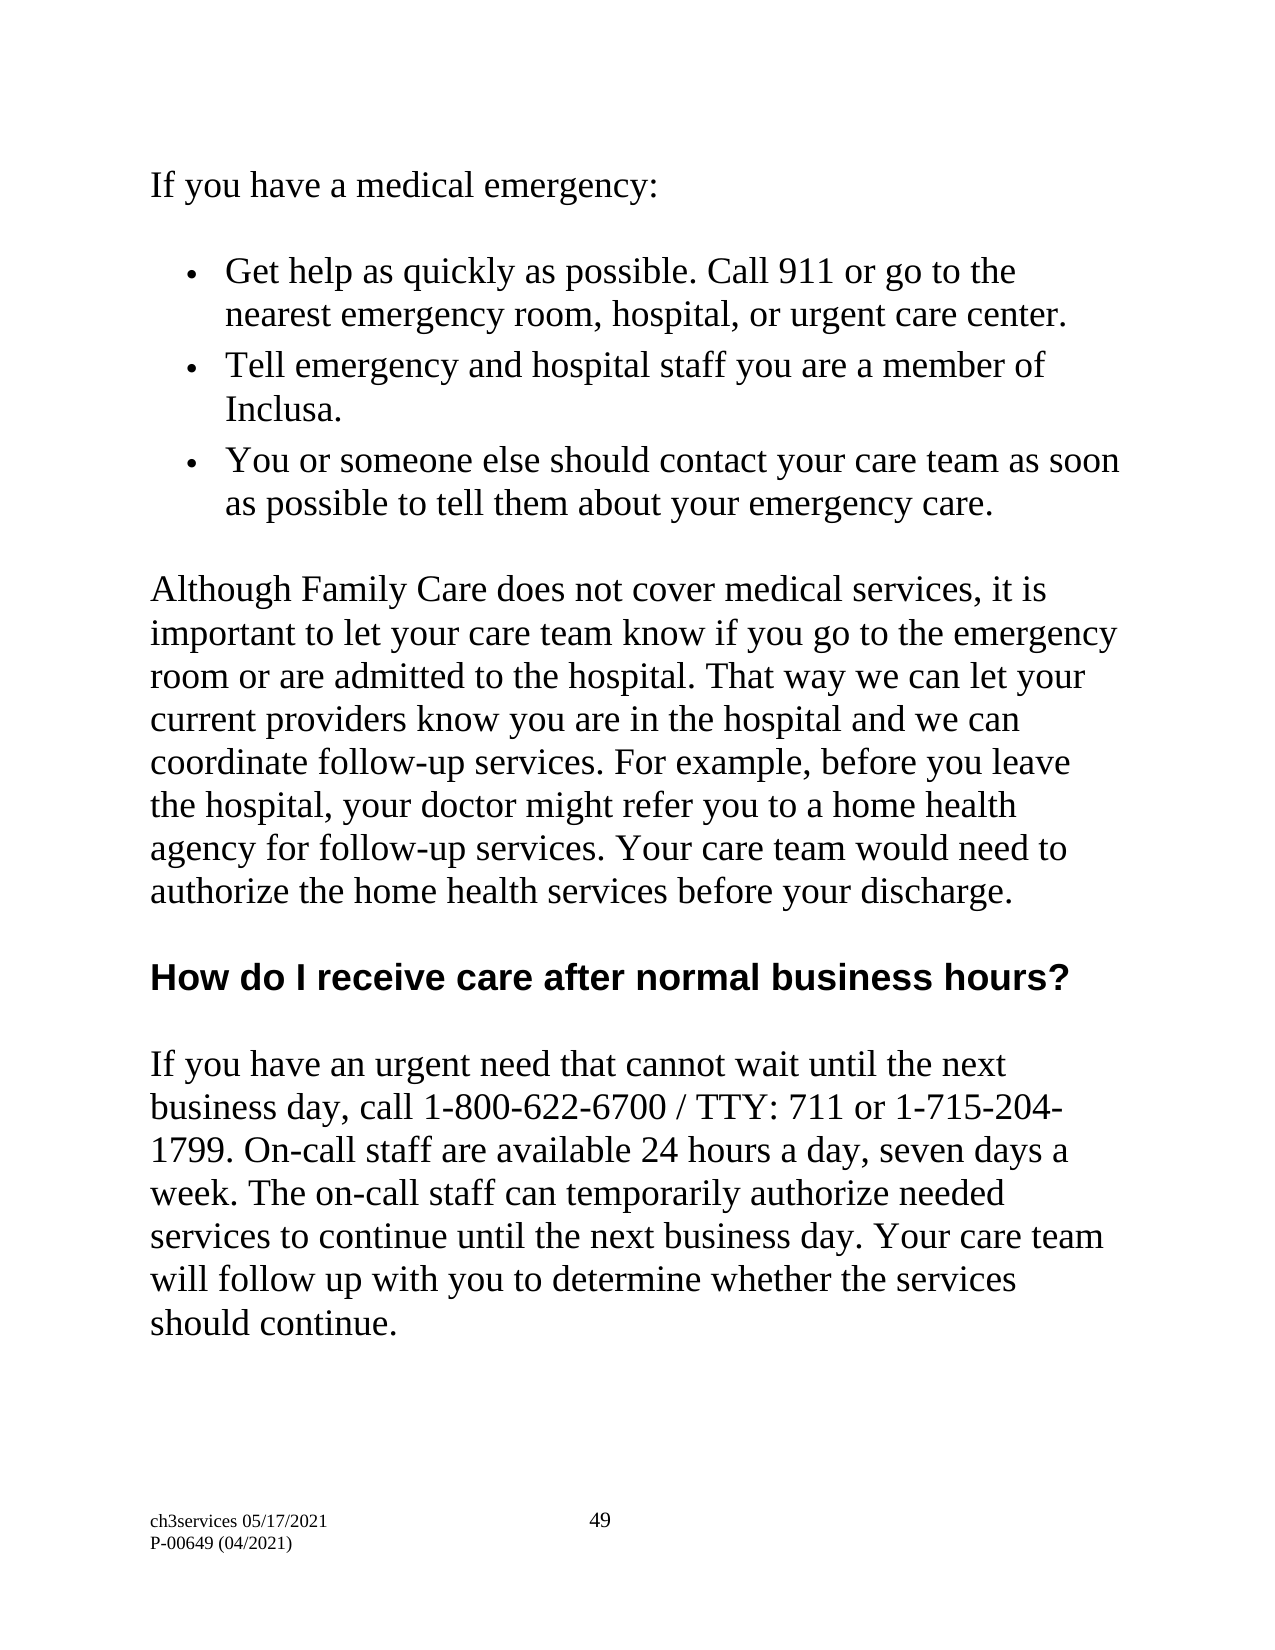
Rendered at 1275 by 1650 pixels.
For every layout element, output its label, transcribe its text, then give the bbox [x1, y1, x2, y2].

text If you have a medical emergency: [150, 162, 1125, 205]
text How do I receive care after normal business hours? [150, 955, 1125, 998]
text If you have an urgent need that cannot wait until the next business day, call 1-800-622-6700 / TTY: 711 or 1-715-204-1799. On-call staff are available 24 hours a day, seven days a week. The on-call staff can temporarily authorize needed services to continue until the next business day. Your care team will follow up with you to determine whether the services should continue. [150, 1041, 1125, 1343]
list Tell emergency and hospital staff you are a member of Inclusa. [187, 343, 1125, 429]
text Although Family Care does not cover medical services, it is important to let your care team know if you go to the emergency room or are admitted to the hospital. That way we can let your current providers know you are in the hospital and we can coordinate follow-up services. For example, before you leave the hospital, your doctor might refer you to a home health agency for follow-up services. Your care team would need to authorize the home health services before your discharge. [150, 567, 1125, 912]
list Get help as quickly as possible. Call 911 or go to the nearest emergency room, hospital, or urgent care center. [187, 248, 1125, 334]
list You or someone else should contact your care team as soon as possible to tell them about your emergency care. [187, 437, 1125, 524]
